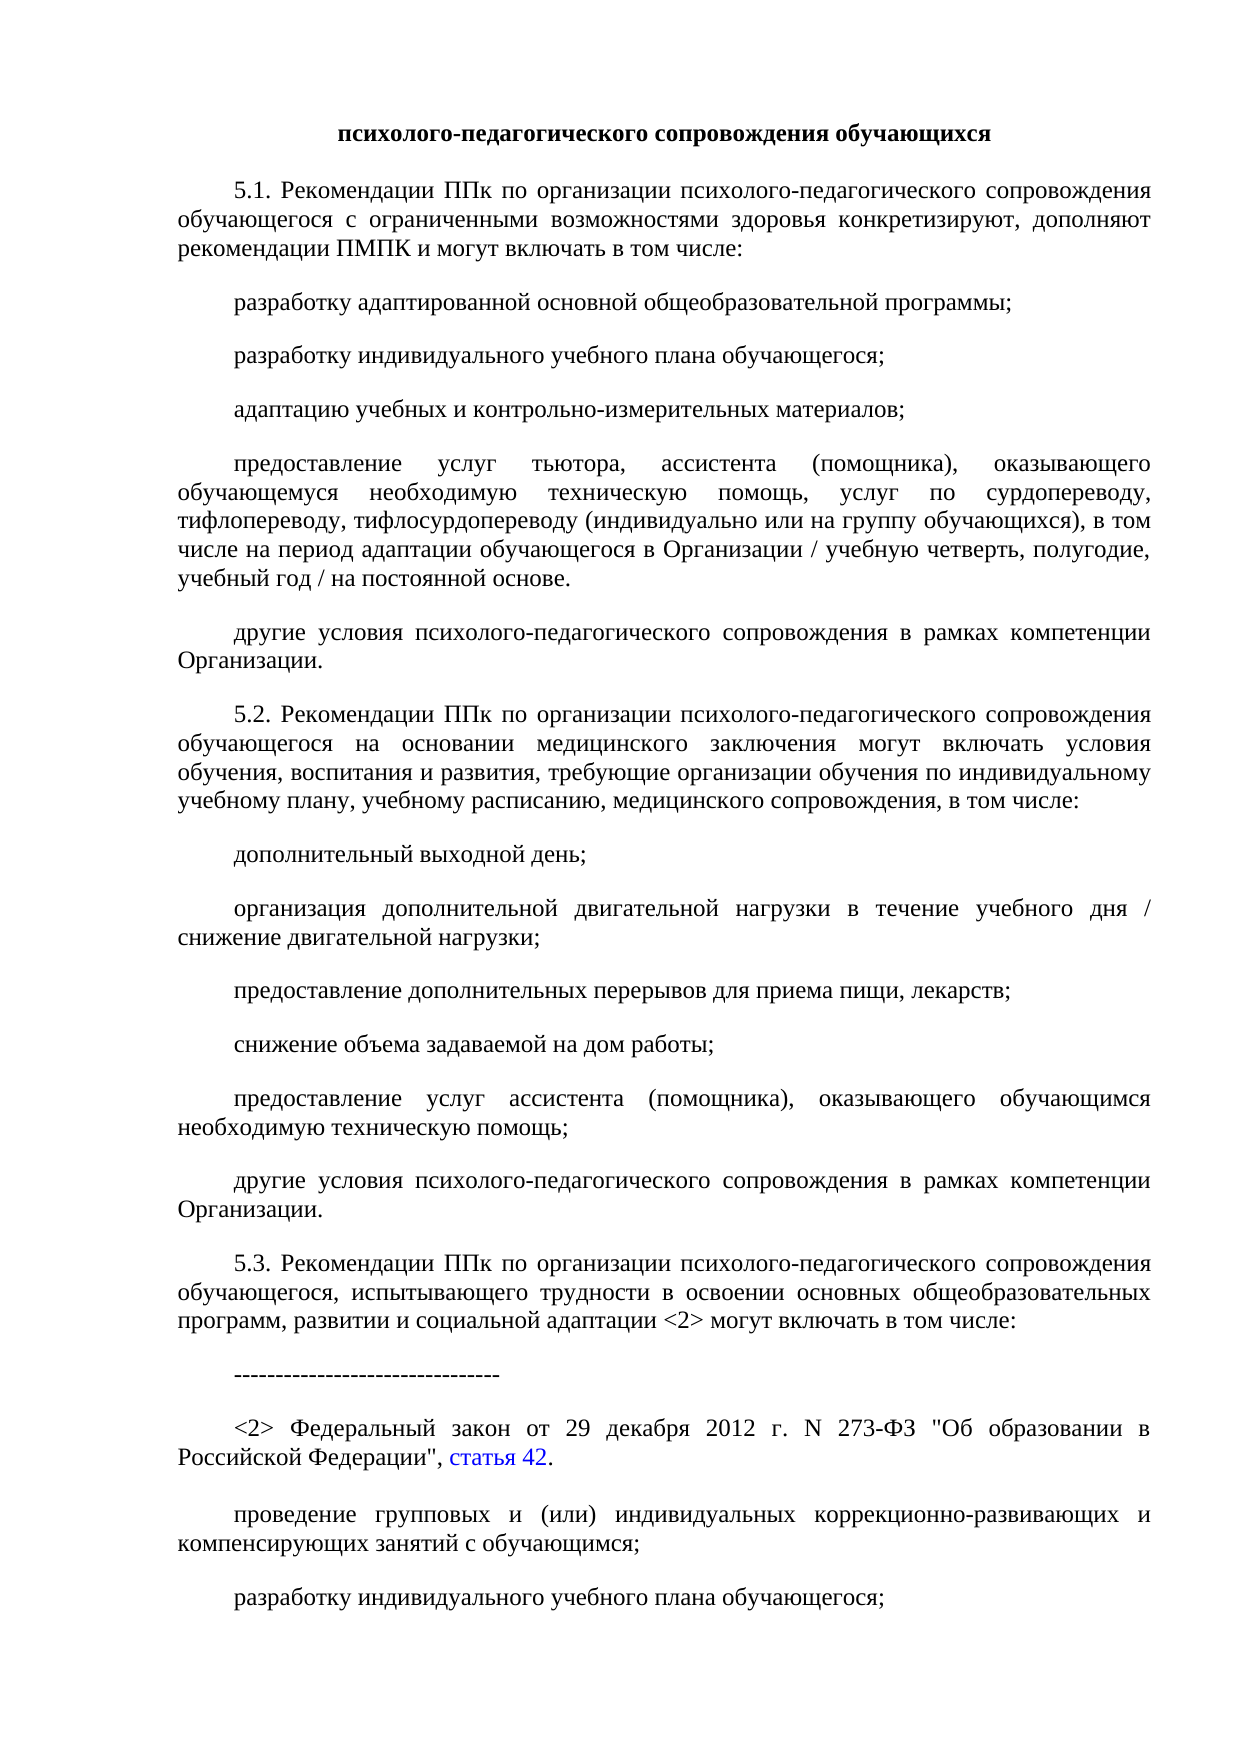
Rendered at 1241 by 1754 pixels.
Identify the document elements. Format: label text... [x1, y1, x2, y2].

text <2> Федеральный закон от 29 декабря 2012 г. N 273-ФЗ "Об образовании в Российской Федерации", статья 42. [177, 1413, 1152, 1471]
text 5.3. Рекомендации ППк по организации психолого-педагогического сопровождения обучающегося, испытывающего трудности в освоении основных общеобразовательных программ, развитии и социальной адаптации <2> могут включать в том числе: [177, 1248, 1152, 1334]
text 5.2. Рекомендации ППк по организации психолого-педагогического сопровождения обучающегося на основании медицинского заключения могут включать условия обучения, воспитания и развития, требующие организации обучения по индивидуальному учебному плану, учебному расписанию, медицинского сопровождения, в том числе: [177, 699, 1152, 814]
text другие условия психолого-педагогического сопровождения в рамках компетенции Организации. [177, 617, 1152, 674]
title психолого-педагогического сопровождения обучающихся [177, 118, 1152, 147]
text другие условия психолого-педагогического сопровождения в рамках компетенции Организации. [177, 1166, 1152, 1223]
text снижение объема задаваемой на дом работы; [177, 1029, 1152, 1058]
text дополнительный выходной день; [177, 839, 1152, 868]
text -------------------------------- [177, 1359, 1152, 1388]
text разработку индивидуального учебного плана обучающегося; [177, 341, 1152, 369]
text предоставление услуг тьютора, ассистента (помощника), оказывающего обучающемуся необходимую техническую помощь, услуг по сурдопереводу, тифлопереводу, тифлосурдопереводу (индивидуально или на группу обучающихся), в том числе на период адаптации обучающегося в Организации / учебную четверть, полугодие, учебный год / на постоянной основе. [177, 448, 1152, 592]
text предоставление услуг ассистента (помощника), оказывающего обучающимся необходимую техническую помощь; [177, 1083, 1152, 1141]
text 5.1. Рекомендации ППк по организации психолого-педагогического сопровождения обучающегося с ограниченными возможностями здоровья конкретизируют, дополняют рекомендации ПМПК и могут включать в том числе: [177, 176, 1152, 262]
text разработку адаптированной основной общеобразовательной программы; [177, 287, 1152, 316]
text проведение групповых и (или) индивидуальных коррекционно-развивающих и компенсирующих занятий с обучающимся; [177, 1499, 1152, 1557]
text адаптацию учебных и контрольно-измерительных материалов; [177, 394, 1152, 423]
text разработку индивидуального учебного плана обучающегося; [177, 1582, 1152, 1611]
text организация дополнительной двигательной нагрузки в течение учебного дня / снижение двигательной нагрузки; [177, 893, 1152, 951]
text предоставление дополнительных перерывов для приема пищи, лекарств; [177, 976, 1152, 1004]
